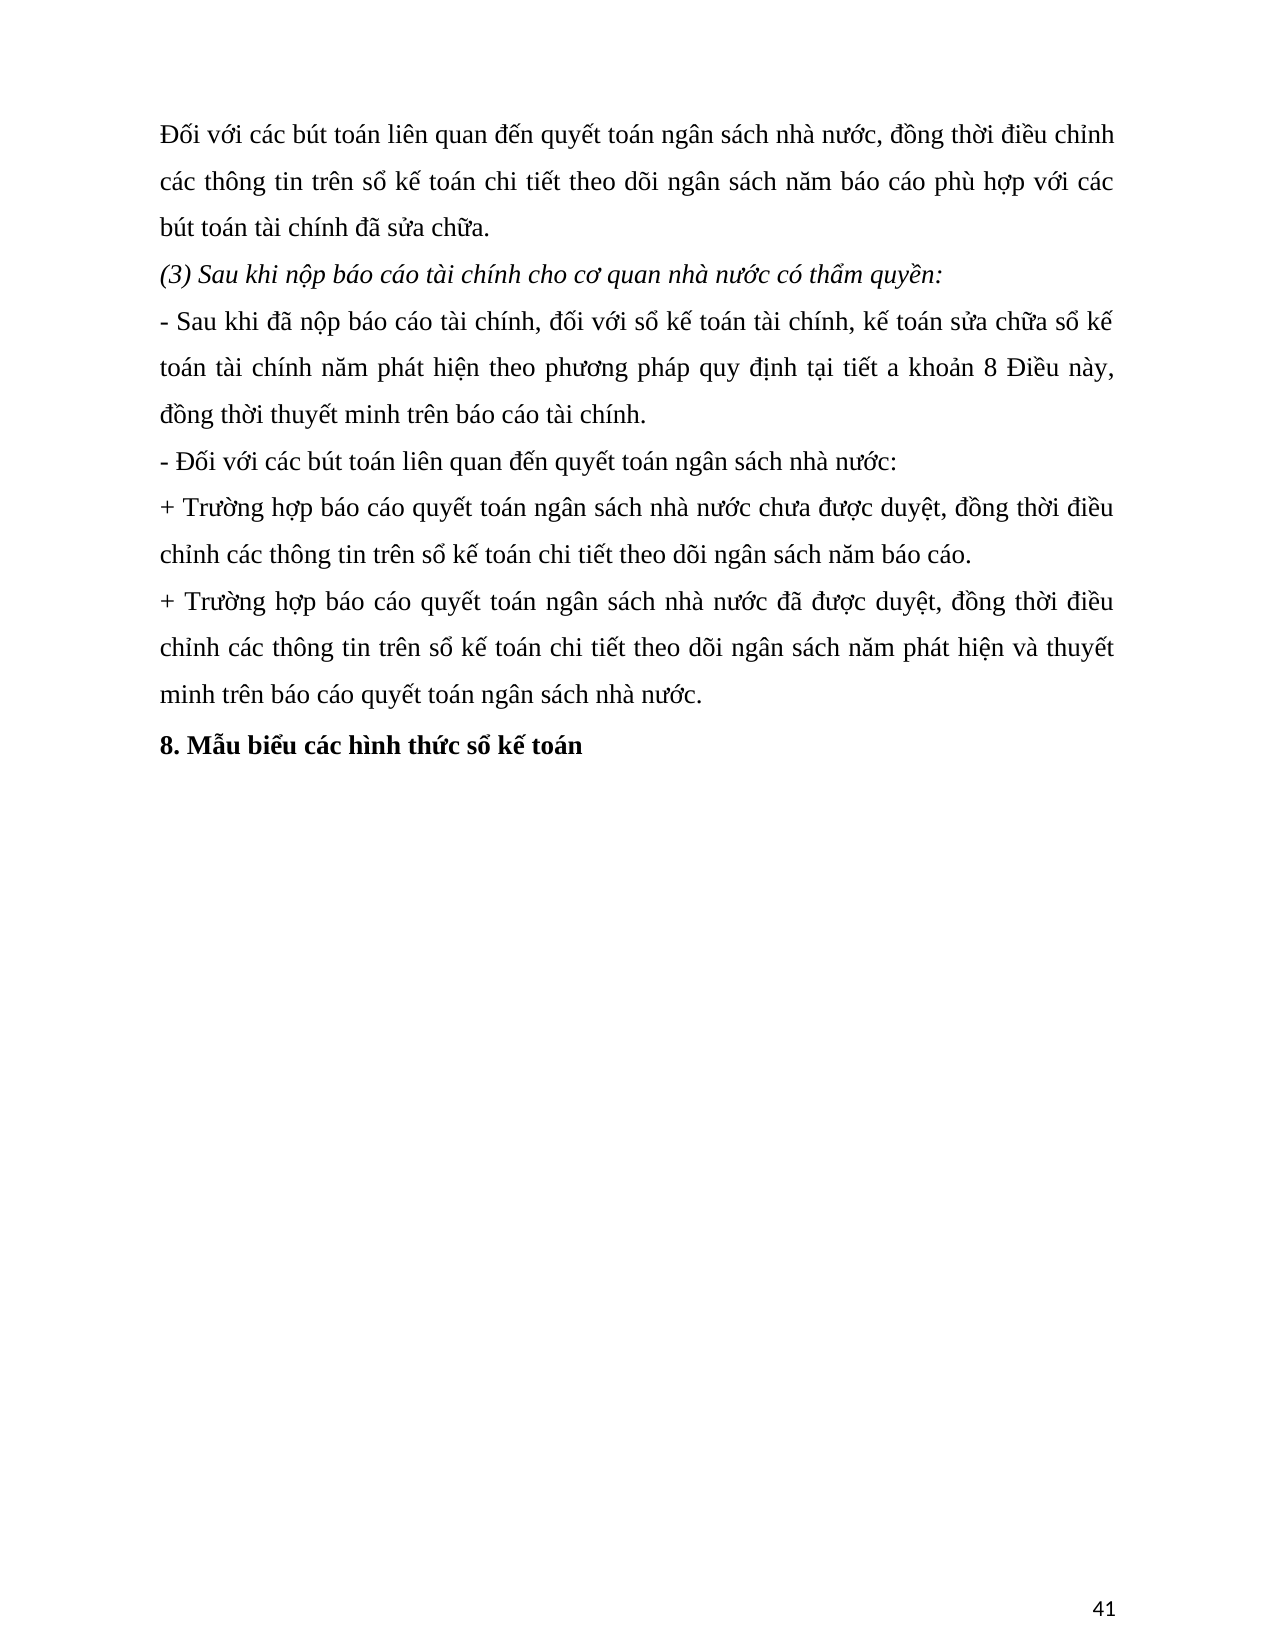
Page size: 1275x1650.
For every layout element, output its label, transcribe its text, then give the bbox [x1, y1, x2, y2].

subtitle 8. Mẫu biểu các hình thức sổ kế toán [159, 729, 1116, 760]
text Đối với các bút toán liên quan đến quyết toán ngân sách nhà nước, đồng thời điều chỉnh các thông tin trên sổ kế toán chi tiết theo dõi ngân sách năm báo cáo phù hợp với các bút toán tài chính đã sửa chữa. [159, 118, 1116, 243]
text + Trường hợp báo cáo quyết toán ngân sách nhà nước chưa được duyệt, đồng thời điều chỉnh các thông tin trên sổ kế toán chi tiết theo dõi ngân sách năm báo cáo. [159, 491, 1116, 569]
text - Đối với các bút toán liên quan đến quyết toán ngân sách nhà nước: [159, 445, 1116, 476]
text (3) Sau khi nộp báo cáo tài chính cho cơ quan nhà nước có thẩm quyền: [159, 258, 1116, 289]
text - Sau khi đã nộp báo cáo tài chính, đối với sổ kế toán tài chính, kế toán sửa chữa sổ kế toán tài chính năm phát hiện theo phương pháp quy định tại tiết a khoản 8 Điều này, đồng thời thuyết minh trên báo cáo tài chính. [159, 305, 1116, 429]
text + Trường hợp báo cáo quyết toán ngân sách nhà nước đã được duyệt, đồng thời điều chỉnh các thông tin trên sổ kế toán chi tiết theo dõi ngân sách năm phát hiện và thuyết minh trên báo cáo quyết toán ngân sách nhà nước. [159, 585, 1116, 709]
